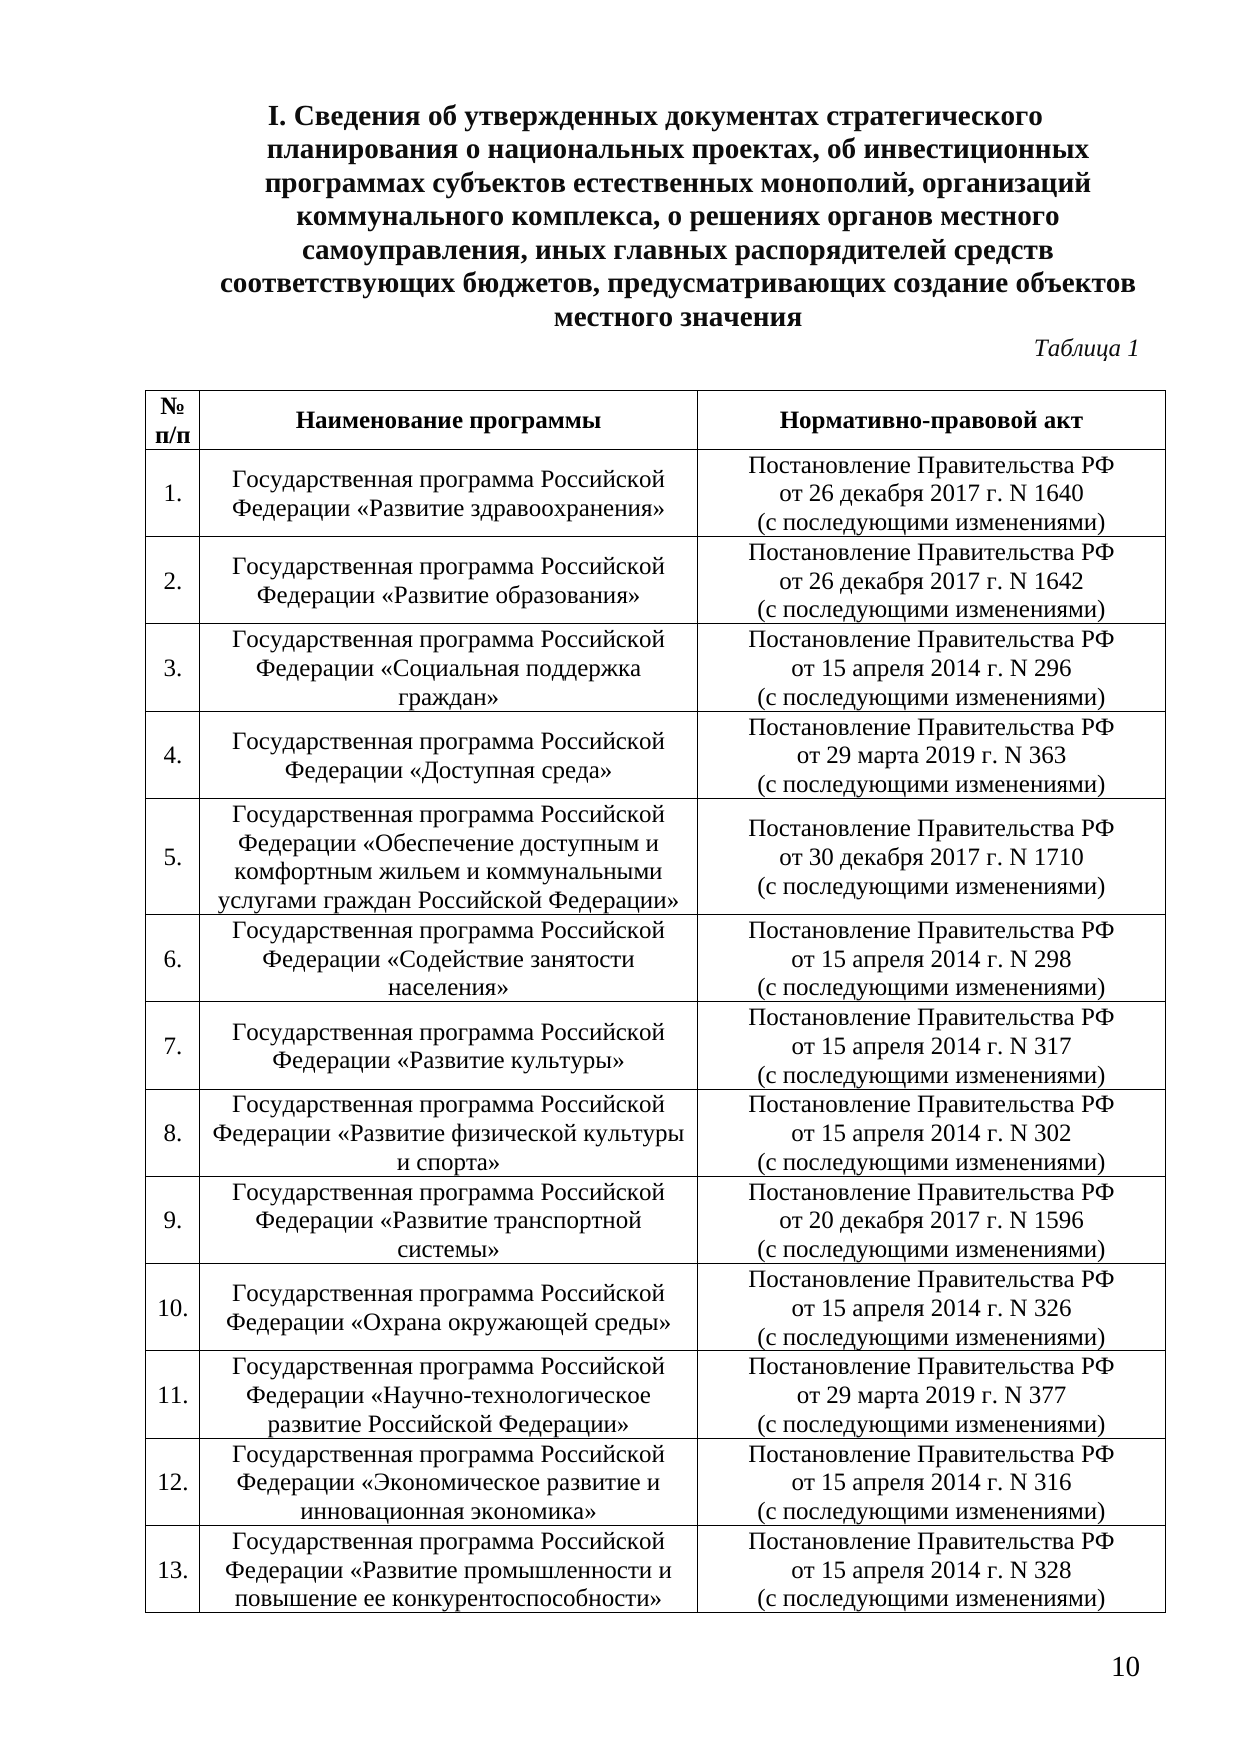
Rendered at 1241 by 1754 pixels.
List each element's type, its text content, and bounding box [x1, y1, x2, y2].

table_cell Постановление Правительства РФ от 15 апреля 2014 г. N 296 (с последующими изменениями) [698, 624, 1165, 711]
table_cell Государственная программа Российской Федерации «Доступная среда» [200, 712, 697, 798]
table_cell 4. [146, 712, 199, 798]
table_cell Государственная программа Российской Федерации «Обеспечение доступным и комфортным жильем и коммунальными услугами граждан Российской Федерации» [200, 799, 697, 914]
table_cell Постановление Правительства РФ от 29 марта 2019 г. N 377 (с последующими изменениями) [698, 1351, 1165, 1438]
table_cell 11. [146, 1351, 199, 1438]
table_cell 12. [146, 1439, 199, 1525]
table_cell Постановление Правительства РФ от 15 апреля 2014 г. N 298 (с последующими изменениями) [698, 915, 1165, 1001]
table_cell Постановление Правительства РФ от 15 апреля 2014 г. N 317 (с последующими изменениями) [698, 1002, 1165, 1088]
table_cell Государственная программа Российской Федерации «Развитие транспортной системы» [200, 1177, 697, 1263]
table_cell Постановление Правительства РФ от 26 декабря 2017 г. N 1640 (с последующими изменениями) [698, 450, 1165, 536]
table_cell Государственная программа Российской Федерации «Социальная поддержка граждан» [200, 624, 697, 711]
table_cell 9. [146, 1177, 199, 1263]
table_cell Государственная программа Российской Федерации «Развитие здравоохранения» [200, 450, 697, 536]
table_cell Постановление Правительства РФ от 15 апреля 2014 г. N 326 (с последующими изменениями) [698, 1264, 1165, 1350]
table_cell Государственная программа Российской Федерации «Развитие промышленности и повышение ее конкурентоспособности» [200, 1526, 697, 1612]
table_header № п/п [146, 391, 199, 449]
table_cell Государственная программа Российской Федерации «Экономическое развитие и инновационная экономика» [200, 1439, 697, 1525]
table_cell Постановление Правительства РФ от 30 декабря 2017 г. N 1710 (с последующими изменениями) [698, 799, 1165, 914]
table_cell 1. [146, 450, 199, 536]
text Таблица 1 [171, 333, 1140, 361]
table_cell 10. [146, 1264, 199, 1350]
table_cell 13. [146, 1526, 199, 1612]
table_cell Государственная программа Российской Федерации «Развитие культуры» [200, 1002, 697, 1088]
table_cell Государственная программа Российской Федерации «Научно-технологическое развитие Российской Федерации» [200, 1351, 697, 1438]
table_cell Постановление Правительства РФ от 15 апреля 2014 г. N 302 (с последующими изменениями) [698, 1090, 1165, 1176]
table_cell Постановление Правительства РФ от 29 марта 2019 г. N 363 (с последующими изменениями) [698, 712, 1165, 798]
table_cell Постановление Правительства РФ от 20 декабря 2017 г. N 1596 (с последующими изменениями) [698, 1177, 1165, 1263]
table_cell Государственная программа Российской Федерации «Охрана окружающей среды» [200, 1264, 697, 1350]
table_cell 8. [146, 1090, 199, 1176]
table_cell Постановление Правительства РФ от 15 апреля 2014 г. N 328 (с последующими изменениями) [698, 1526, 1165, 1612]
table_cell Государственная программа Российской Федерации «Содействие занятости населения» [200, 915, 697, 1001]
table_cell Государственная программа Российской Федерации «Развитие образования» [200, 537, 697, 623]
table_cell Постановление Правительства РФ от 15 апреля 2014 г. N 316 (с последующими изменениями) [698, 1439, 1165, 1525]
table_header Нормативно-правовой акт [698, 391, 1165, 449]
table_cell 3. [146, 624, 199, 711]
table_cell Постановление Правительства РФ от 26 декабря 2017 г. N 1642 (с последующими изменениями) [698, 537, 1165, 623]
table_cell 5. [146, 799, 199, 914]
subtitle I. Сведения об утвержденных документах стратегического планирования о национальных проектах, об инвестиционных программах субъектов естественных монополий, организаций коммунального комплекса, о решениях органов местного самоуправления, иных главных распорядителей средств соответствующих бюджетов, предусматривающих создание объектов местного значения [171, 98, 1140, 333]
table_cell 2. [146, 537, 199, 623]
table_cell 7. [146, 1002, 199, 1088]
table_header Наименование программы [200, 391, 697, 449]
table_cell 6. [146, 915, 199, 1001]
table_cell Государственная программа Российской Федерации «Развитие физической культуры и спорта» [200, 1090, 697, 1176]
